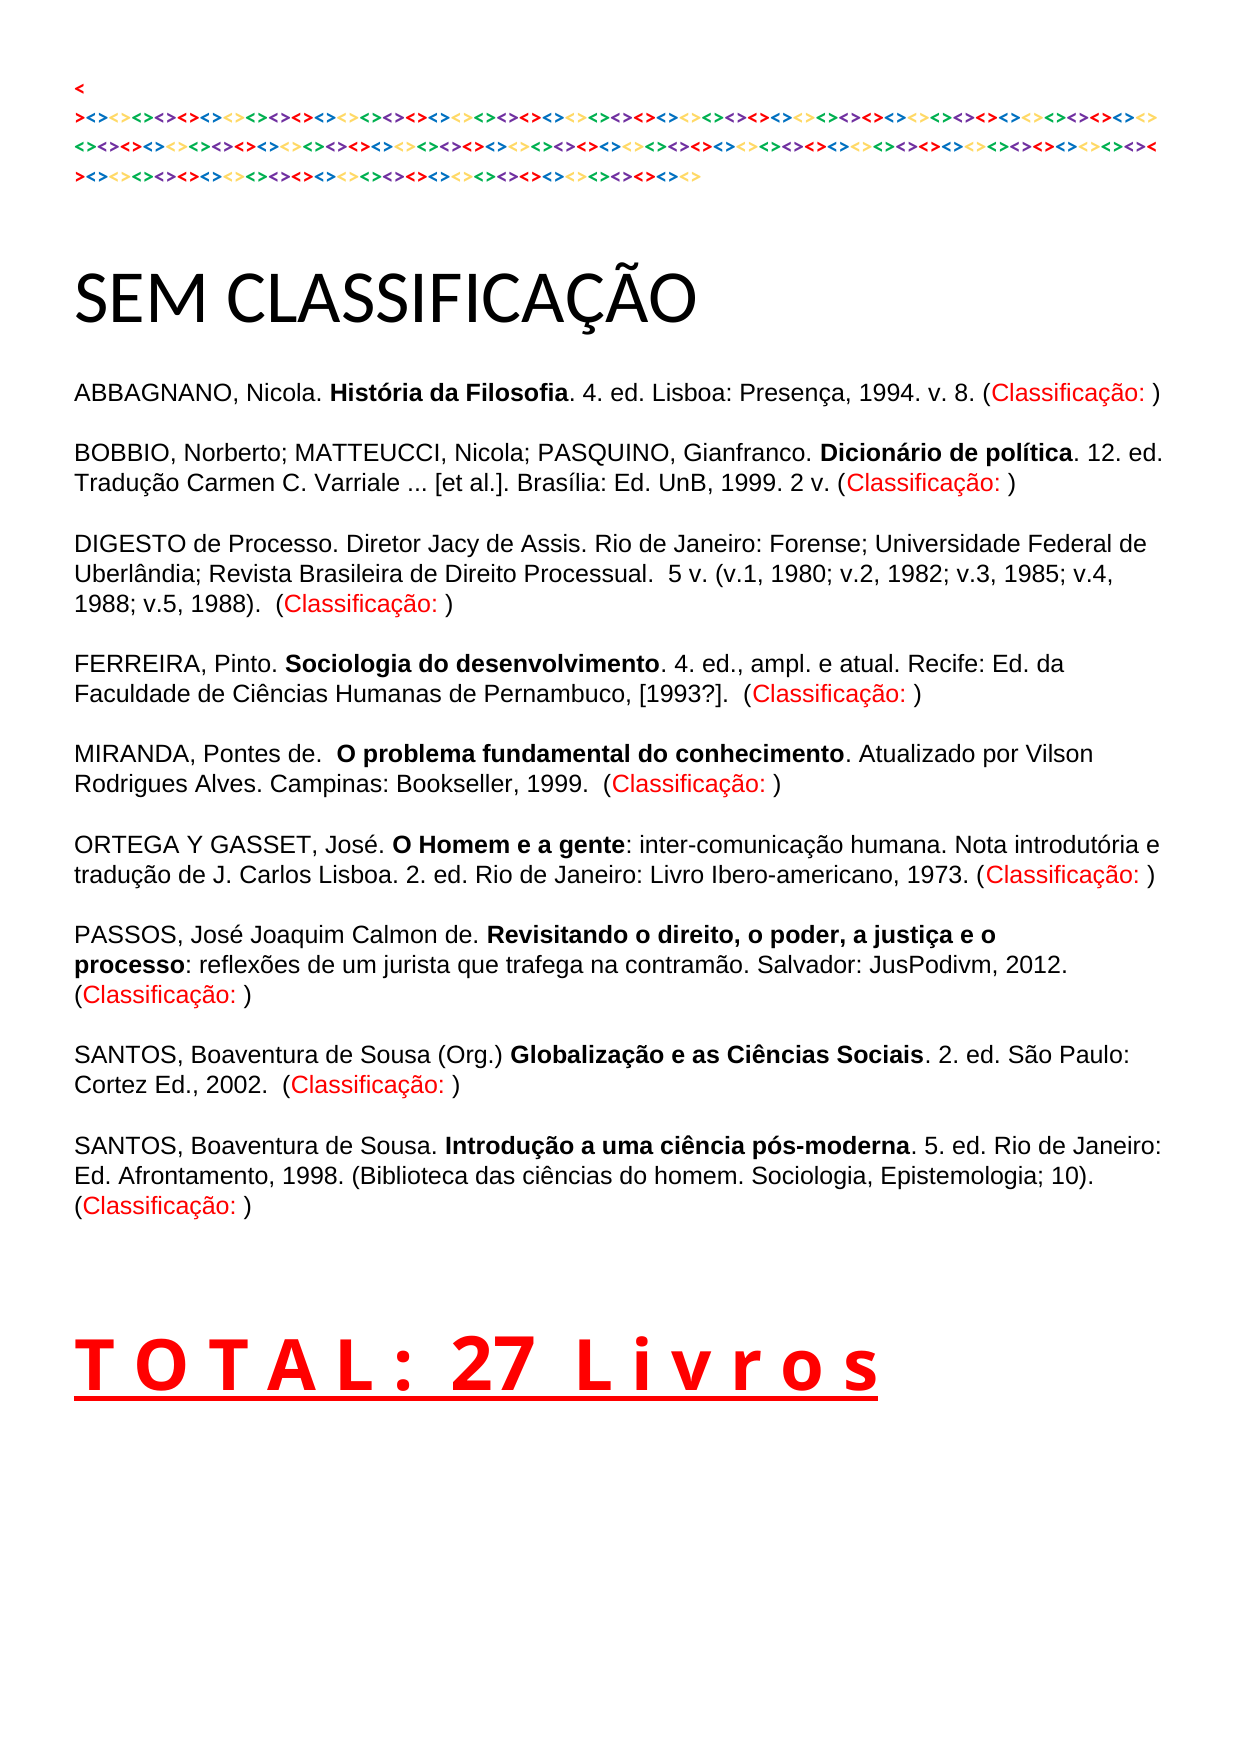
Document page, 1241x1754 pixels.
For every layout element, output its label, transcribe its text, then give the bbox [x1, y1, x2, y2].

text T O T A L : 27 L i v r o s [74, 1310, 1167, 1412]
text MIRANDA, Pontes de. O problema fundamental do conhecimento. Atualizado por Vilson Rodrigues Alves. Campinas: Bookseller, 1999. (Classificação: ) [74, 739, 1167, 798]
text ORTEGA Y GASSET, José. O Homem e a gente: inter-comunicação humana. Nota introdutória e tradução de J. Carlos Lisboa. 2. ed. Rio de Janeiro: Livro Ibero-americano, 1973. (Classificação: ) [74, 829, 1167, 888]
text FERREIRA, Pinto. Sociologia do desenvolvimento. 4. ed., ampl. e atual. Recife: Ed. da Faculdade de Ciências Humanas de Pernambuco, [1993?]. (Classificação: ) [74, 649, 1167, 708]
text <><><><><><><><><><><><><><><><><><><><><><><><><><><><><><><><><><><><><><><><><><><><><><><><><><><><><><><><><><><><><><><><><><><><><><><><><><><><><><><><><><><><><><><><><><><><><><><><><><><><><><><><><><><><><><><><><><><><><><><><><><><> [74, 74, 1167, 190]
text SEM CLASSIFICAÇÃO [74, 250, 1167, 342]
text PASSOS, José Joaquim Calmon de. Revisitando o direito, o poder, a justiça e o processo: reflexões de um jurista que trafega na contramão. Salvador: JusPodivm, 2012. (Classificação: ) [74, 920, 1167, 1009]
text SANTOS, Boaventura de Sousa. Introdução a uma ciência pós-moderna. 5. ed. Rio de Janeiro: Ed. Afrontamento, 1998. (Biblioteca das ciências do homem. Sociologia, Epistemologia; 10). (Classificação: ) [74, 1131, 1167, 1219]
text DIGESTO de Processo. Diretor Jacy de Assis. Rio de Janeiro: Forense; Universidade Federal de Uberlândia; Revista Brasileira de Direito Processual. 5 v. (v.1, 1980; v.2, 1982; v.3, 1985; v.4, 1988; v.5, 1988). (Classificação: ) [74, 528, 1167, 617]
text ABBAGNANO, Nicola. História da Filosofia. 4. ed. Lisboa: Presença, 1994. v. 8. (Classificação: ) [74, 378, 1167, 407]
text SANTOS, Boaventura de Sousa (Org.) Globalização e as Ciências Sociais. 2. ed. São Paulo: Cortez Ed., 2002. (Classificação: ) [74, 1040, 1167, 1099]
text BOBBIO, Norberto; MATTEUCCI, Nicola; PASQUINO, Gianfranco. Dicionário de política. 12. ed. Tradução Carmen C. Varriale ... [et al.]. Brasília: Ed. UnB, 1999. 2 v. (Classificação: ) [74, 438, 1167, 497]
